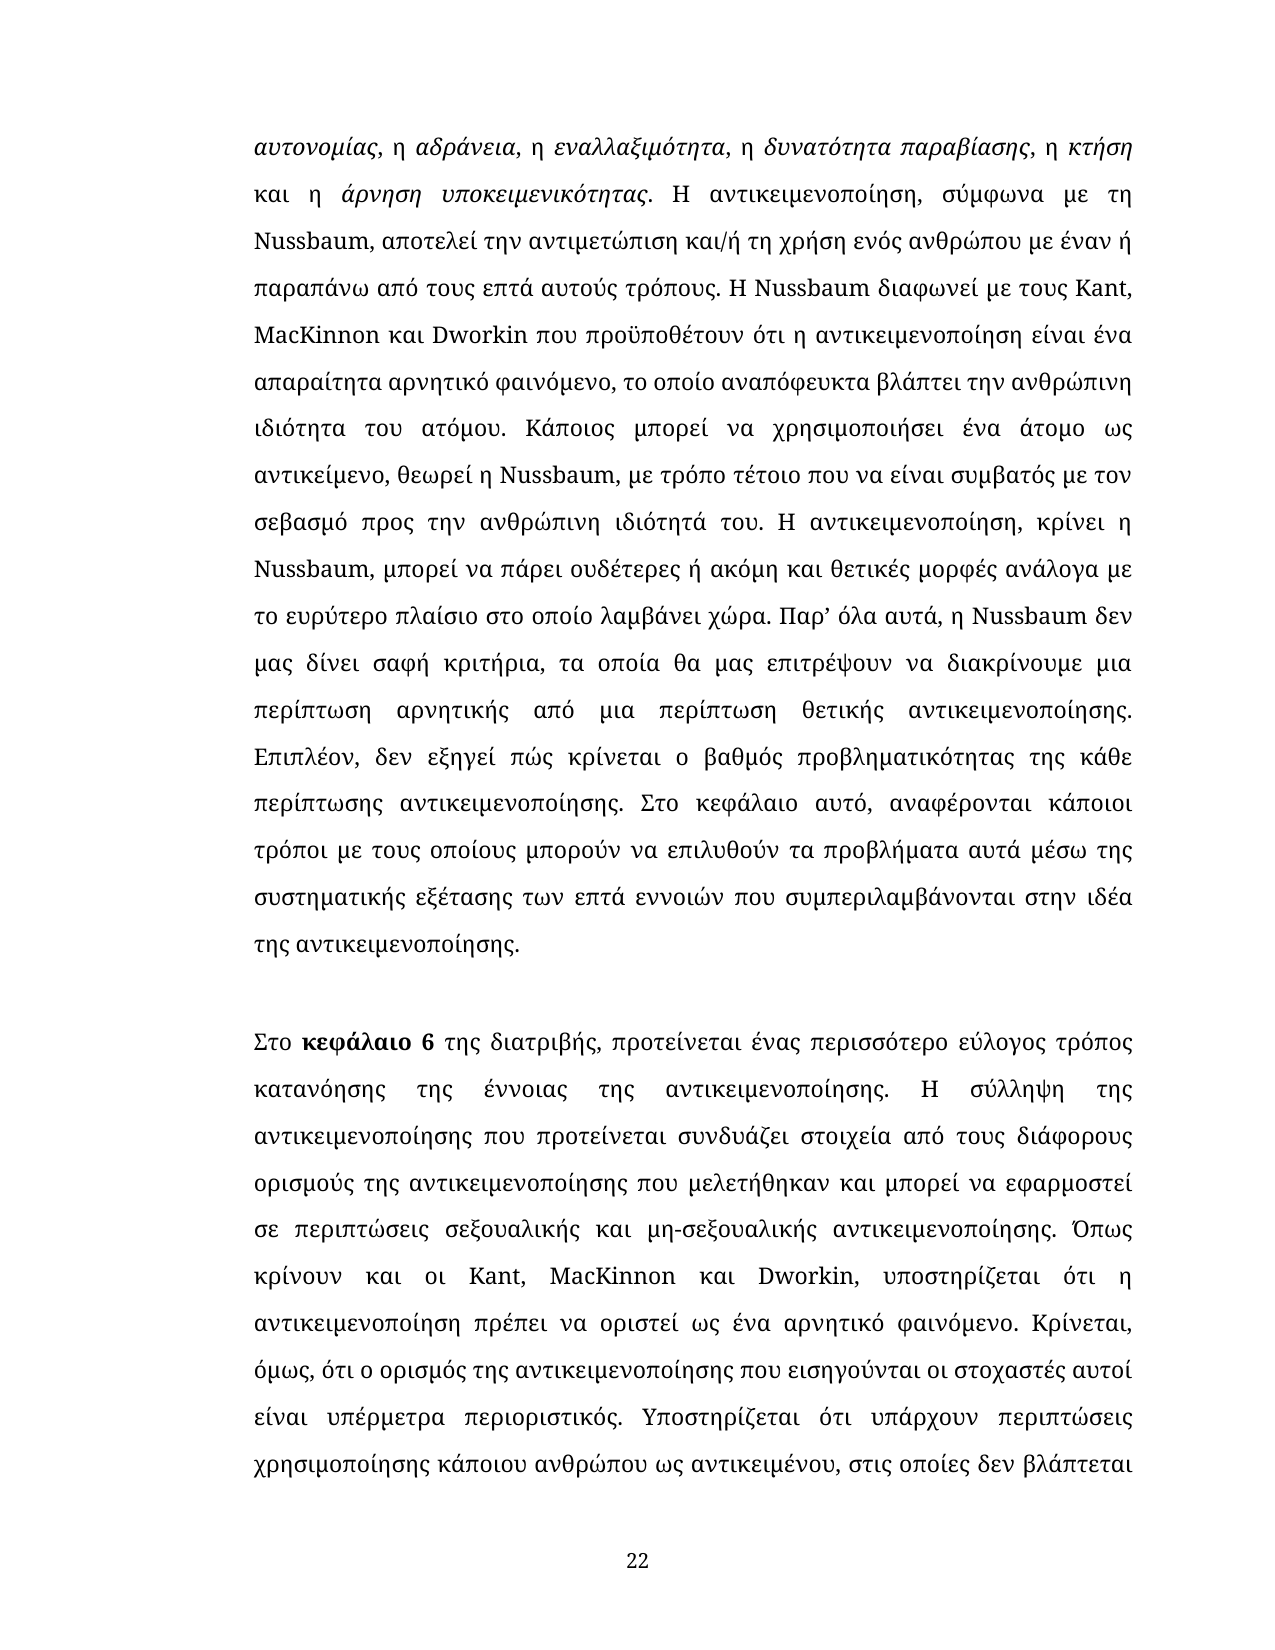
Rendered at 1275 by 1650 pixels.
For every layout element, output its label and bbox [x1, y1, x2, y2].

table_header [138, 131, 1145, 1479]
